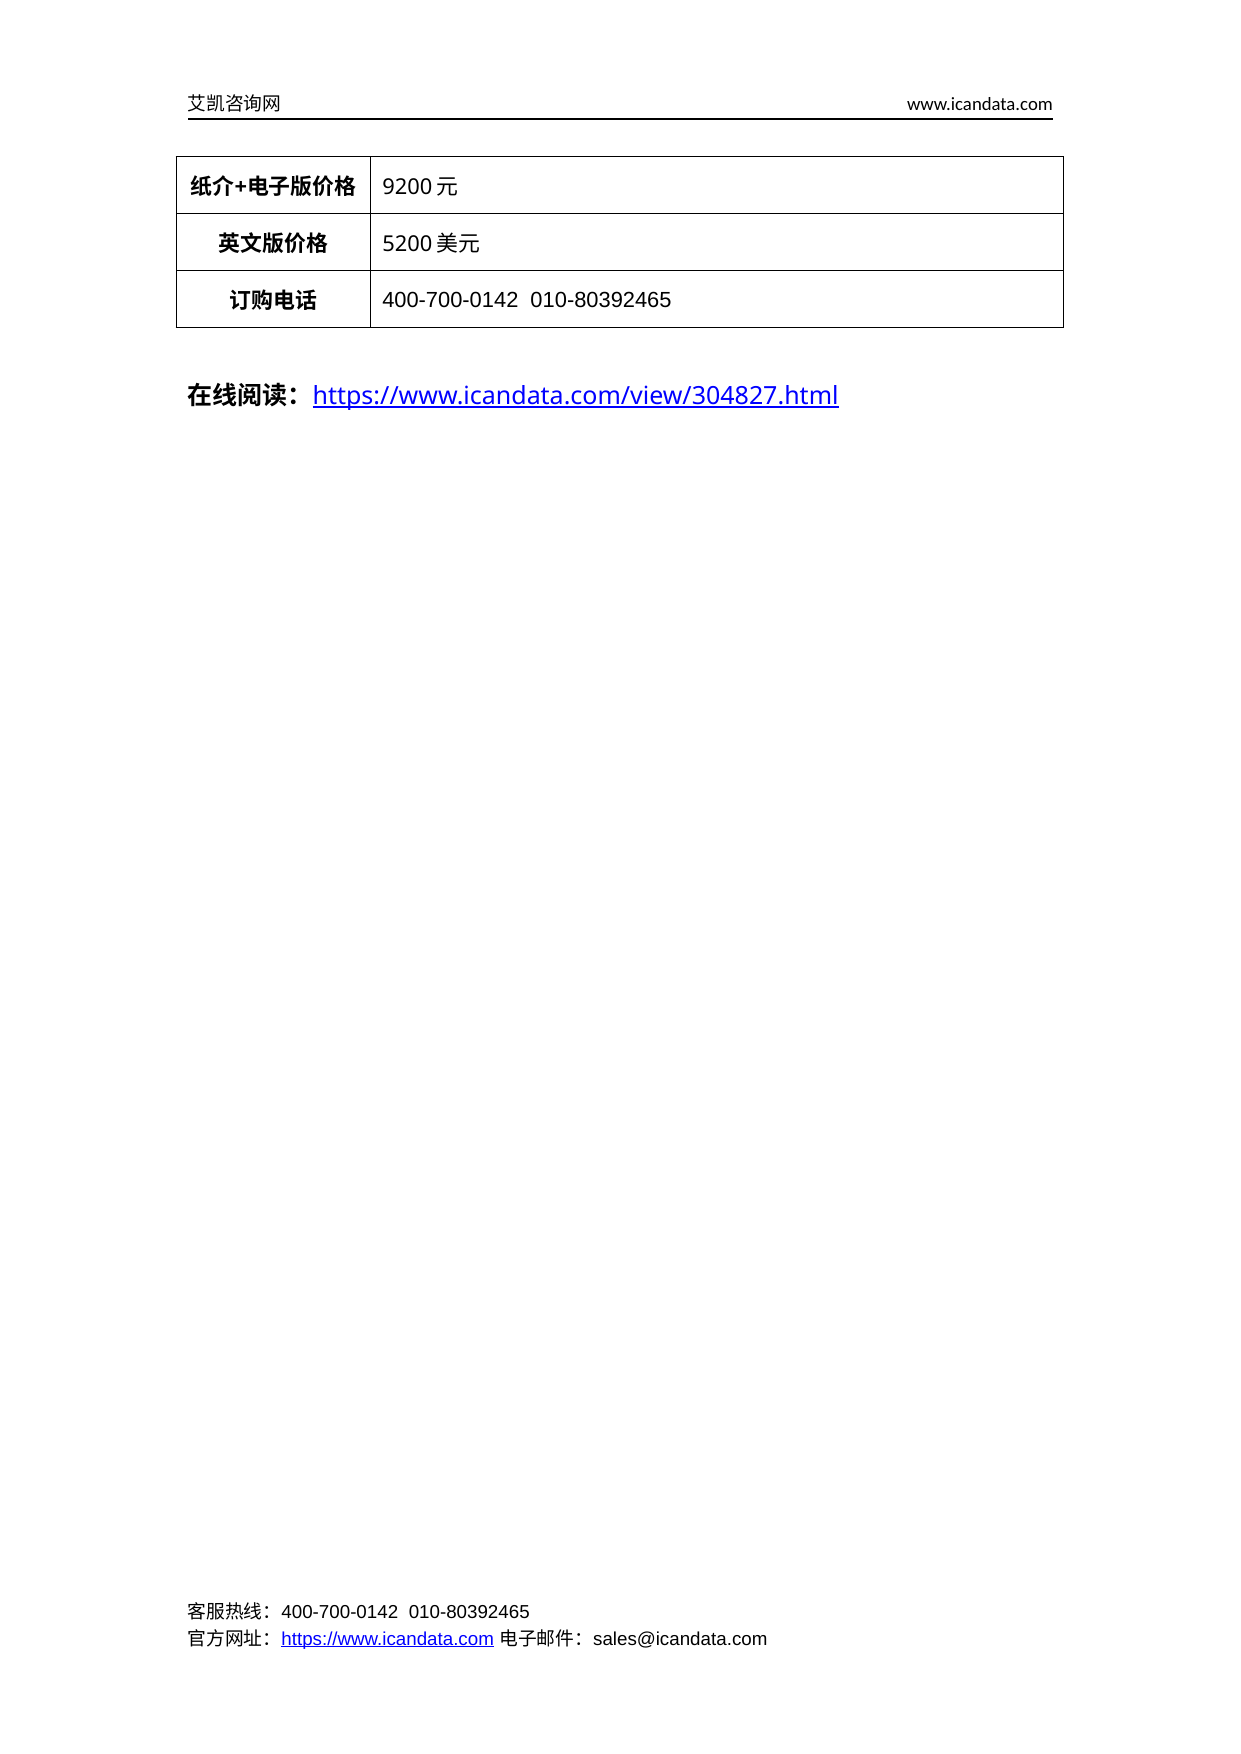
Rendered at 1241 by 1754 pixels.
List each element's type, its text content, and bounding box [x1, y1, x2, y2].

table_cell 400-700-0142 010-80392465 [371, 271, 1063, 327]
text 在线阅读：https://www.icandata.com/view/304827.html [187, 361, 1053, 426]
table_cell 纸介+电子版价格 [177, 157, 370, 213]
table_cell 5200美元 [371, 214, 1063, 270]
table_cell 订购电话 [177, 271, 370, 327]
table_cell 9200元 [371, 157, 1063, 213]
table_cell 英文版价格 [177, 214, 370, 270]
